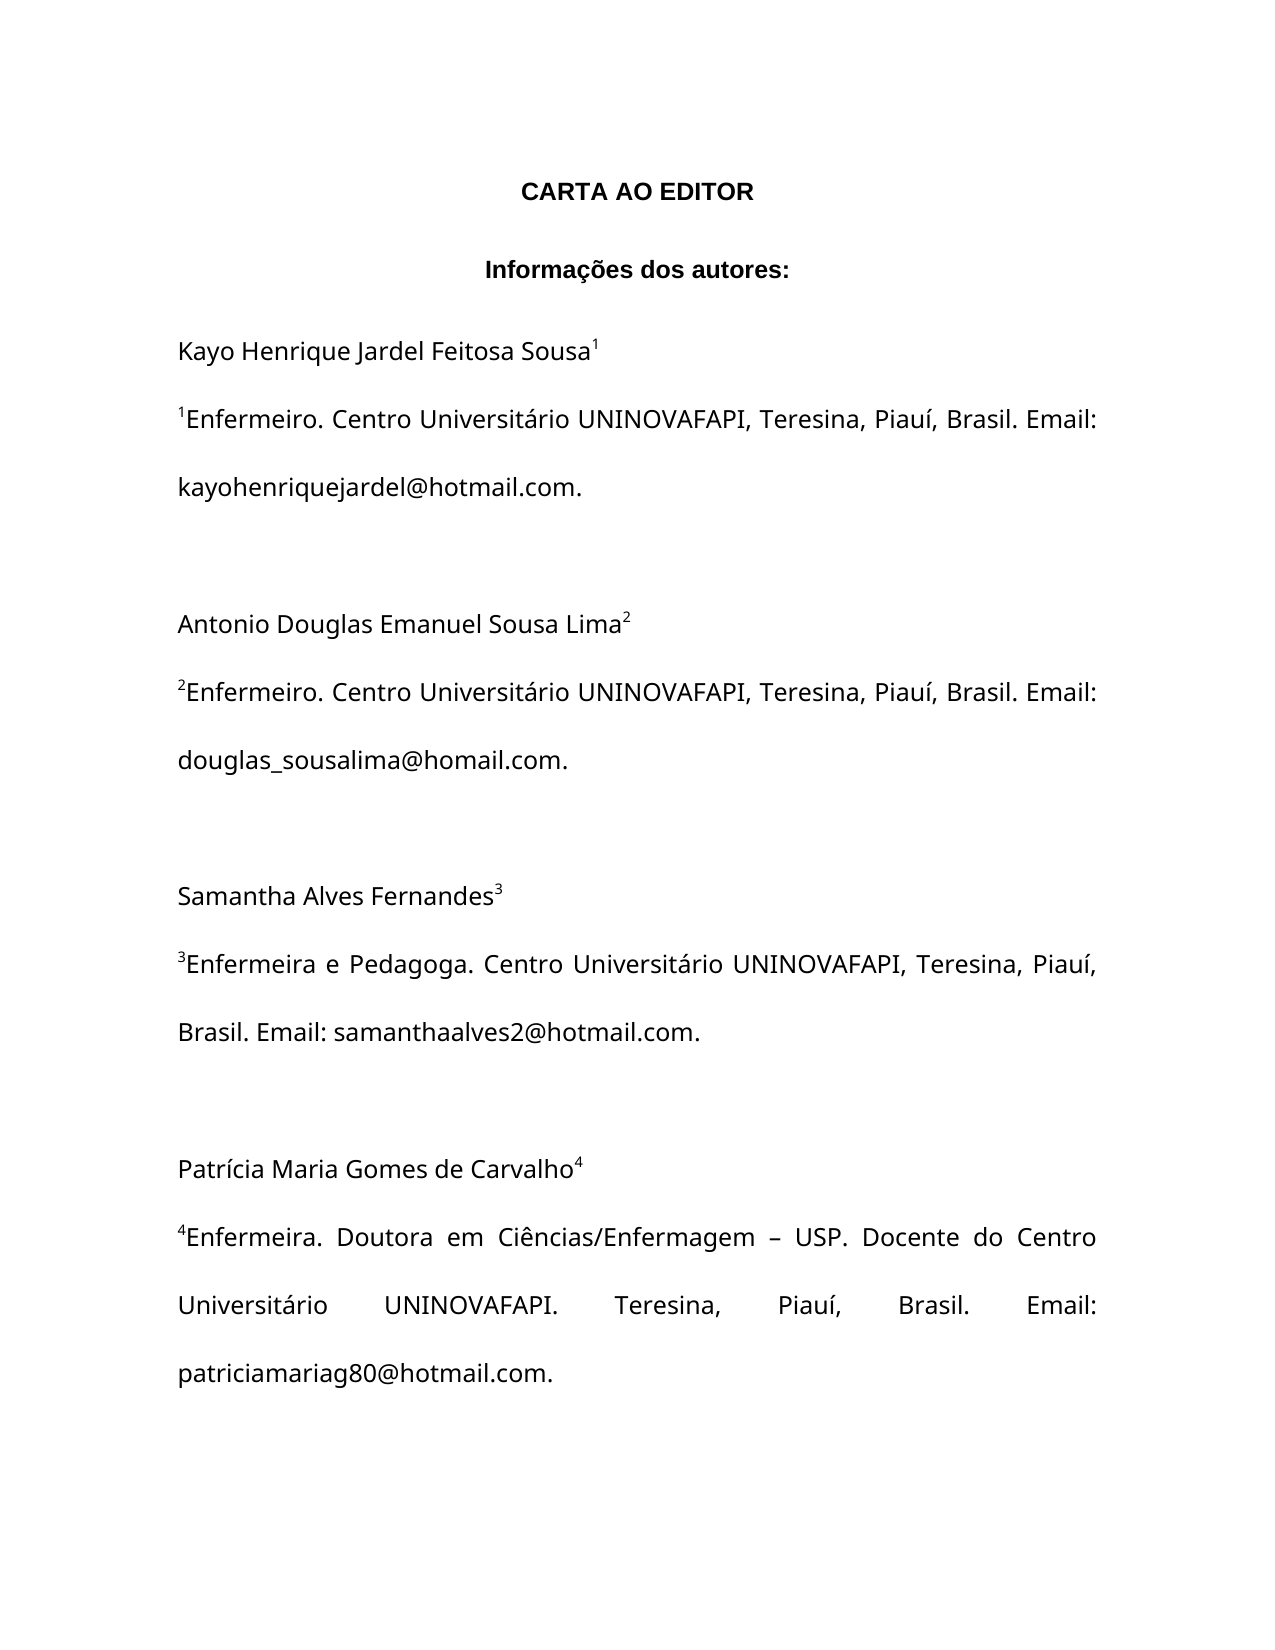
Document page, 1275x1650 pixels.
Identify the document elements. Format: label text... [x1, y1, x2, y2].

text CARTA AO EDITOR [177, 177, 1098, 206]
text 3Enfermeira e Pedagoga. Centro Universitário UNINOVAFAPI, Teresina, Piauí, Brasil. Email: samanthaalves2@hotmail.com. [177, 947, 1098, 1049]
text Antonio Douglas Emanuel Sousa Lima2 [177, 606, 1098, 640]
text 2Enfermeiro. Centro Universitário UNINOVAFAPI, Teresina, Piauí, Brasil. Email: douglas_sousalima@homail.com. [177, 674, 1098, 777]
text Samantha Alves Fernandes3 [177, 879, 1098, 913]
text Informações dos autores: [177, 256, 1098, 284]
text 1Enfermeiro. Centro Universitário UNINOVAFAPI, Teresina, Piauí, Brasil. Email: kayohenriquejardel@hotmail.com. [177, 402, 1098, 504]
text Kayo Henrique Jardel Feitosa Sousa1 [177, 334, 1098, 368]
text Patrícia Maria Gomes de Carvalho4 [177, 1151, 1098, 1185]
text 4Enfermeira. Doutora em Ciências/Enfermagem – USP. Docente do Centro Universitário UNINOVAFAPI. Teresina, Piauí, Brasil. Email: patriciamariag80@hotmail.com. [177, 1219, 1098, 1390]
